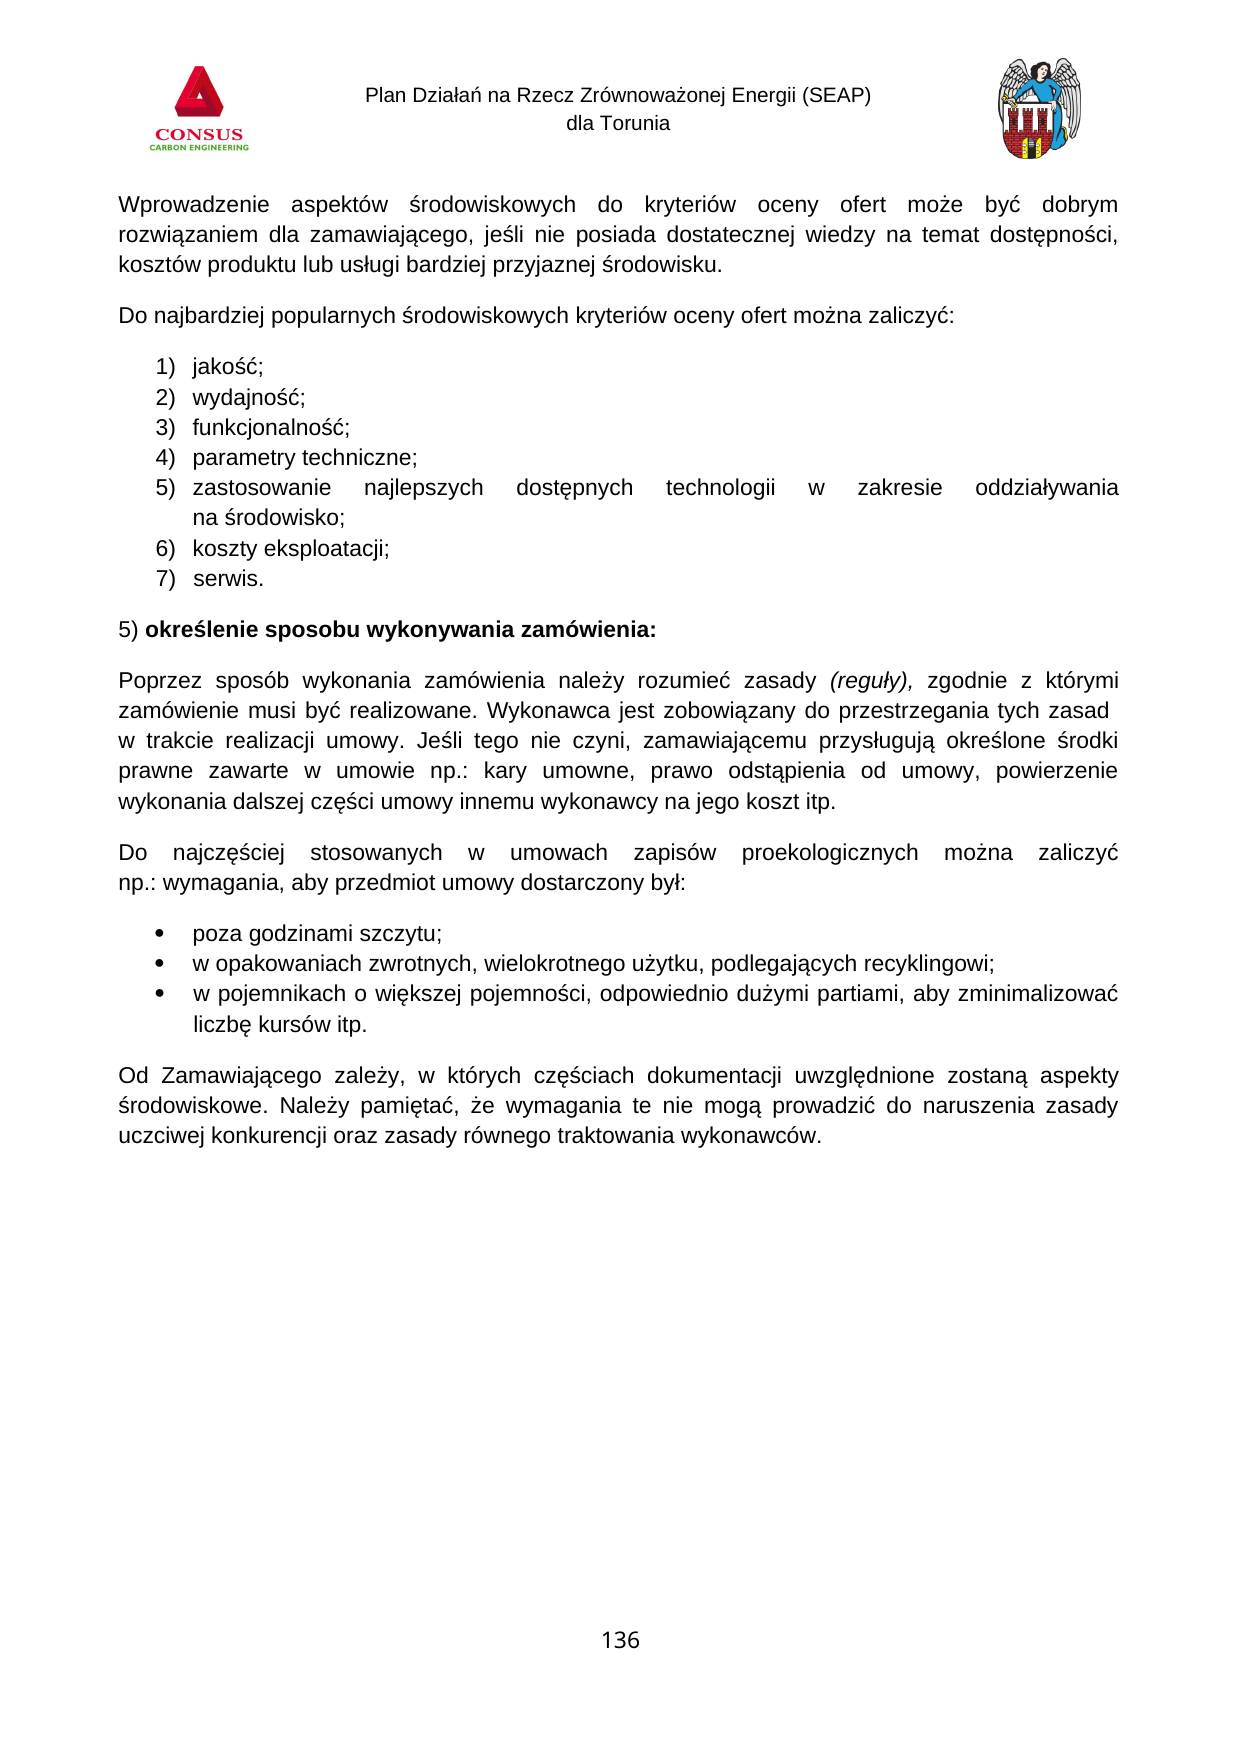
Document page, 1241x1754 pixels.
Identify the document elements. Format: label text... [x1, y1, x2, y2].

list zastosowanie najlepszych dostępnych technologii w zakresie oddziaływania na środowisko; [155, 474, 1119, 531]
text Wprowadzenie aspektów środowiskowych do kryteriów oceny ofert może być dobrym rozwiązaniem dla zamawiającego, jeśli nie posiada dostatecznej wiedzy na temat dostępności, kosztów produktu lub usługi bardziej przyjaznej środowisku. [118, 191, 1119, 278]
list poza godzinami szczytu; [155, 920, 1119, 946]
list w pojemnikach o większej pojemności, odpowiednio dużymi partiami, aby zminimalizować liczbę kursów itp. [156, 980, 1119, 1037]
text Od Zamawiającego zależy, w których częściach dokumentacji uwzględnione zostaną aspekty środowiskowe. Należy pamiętać, że wymagania te nie mogą prowadzić do naruszenia zasady uczciwej konkurencji oraz zasady równego traktowania wykonawców. [118, 1062, 1119, 1148]
list w opakowaniach zwrotnych, wielokrotnego użytku, podlegających recyklingowi; [155, 950, 1119, 977]
picture [145, 62, 253, 156]
list jakość; [155, 353, 1119, 380]
text Poprzez sposób wykonania zamówienia należy rozumieć zasady (reguły), zgodnie z którymi zamówienie musi być realizowane. Wykonawca jest zobowiązany do przestrzegania tych zasad w trakcie realizacji umowy. Jeśli tego nie czyni, zamawiającemu przysługują określone środki prawne zawarte w umowie np.: kary umowne, prawo odstąpienia od umowy, powierzenie wykonania dalszej części umowy innemu wykonawcy na jego koszt itp. [118, 667, 1119, 814]
text Do najbardziej popularnych środowiskowych kryteriów oceny ofert można zaliczyć: [118, 302, 1119, 329]
text 5) określenie sposobu wykonywania zamówienia: [118, 616, 1119, 642]
text Do najczęściej stosowanych w umowach zapisów proekologicznych można zaliczyć np.: wymagania, aby przedmiot umowy dostarczony był: [118, 839, 1119, 895]
list wydajność; [155, 383, 1119, 410]
list parametry techniczne; [155, 444, 1119, 470]
list funkcjonalność; [155, 414, 1119, 440]
picture [998, 58, 1081, 159]
list koszty eksploatacji; [155, 534, 1119, 561]
list serwis. [156, 565, 1119, 591]
